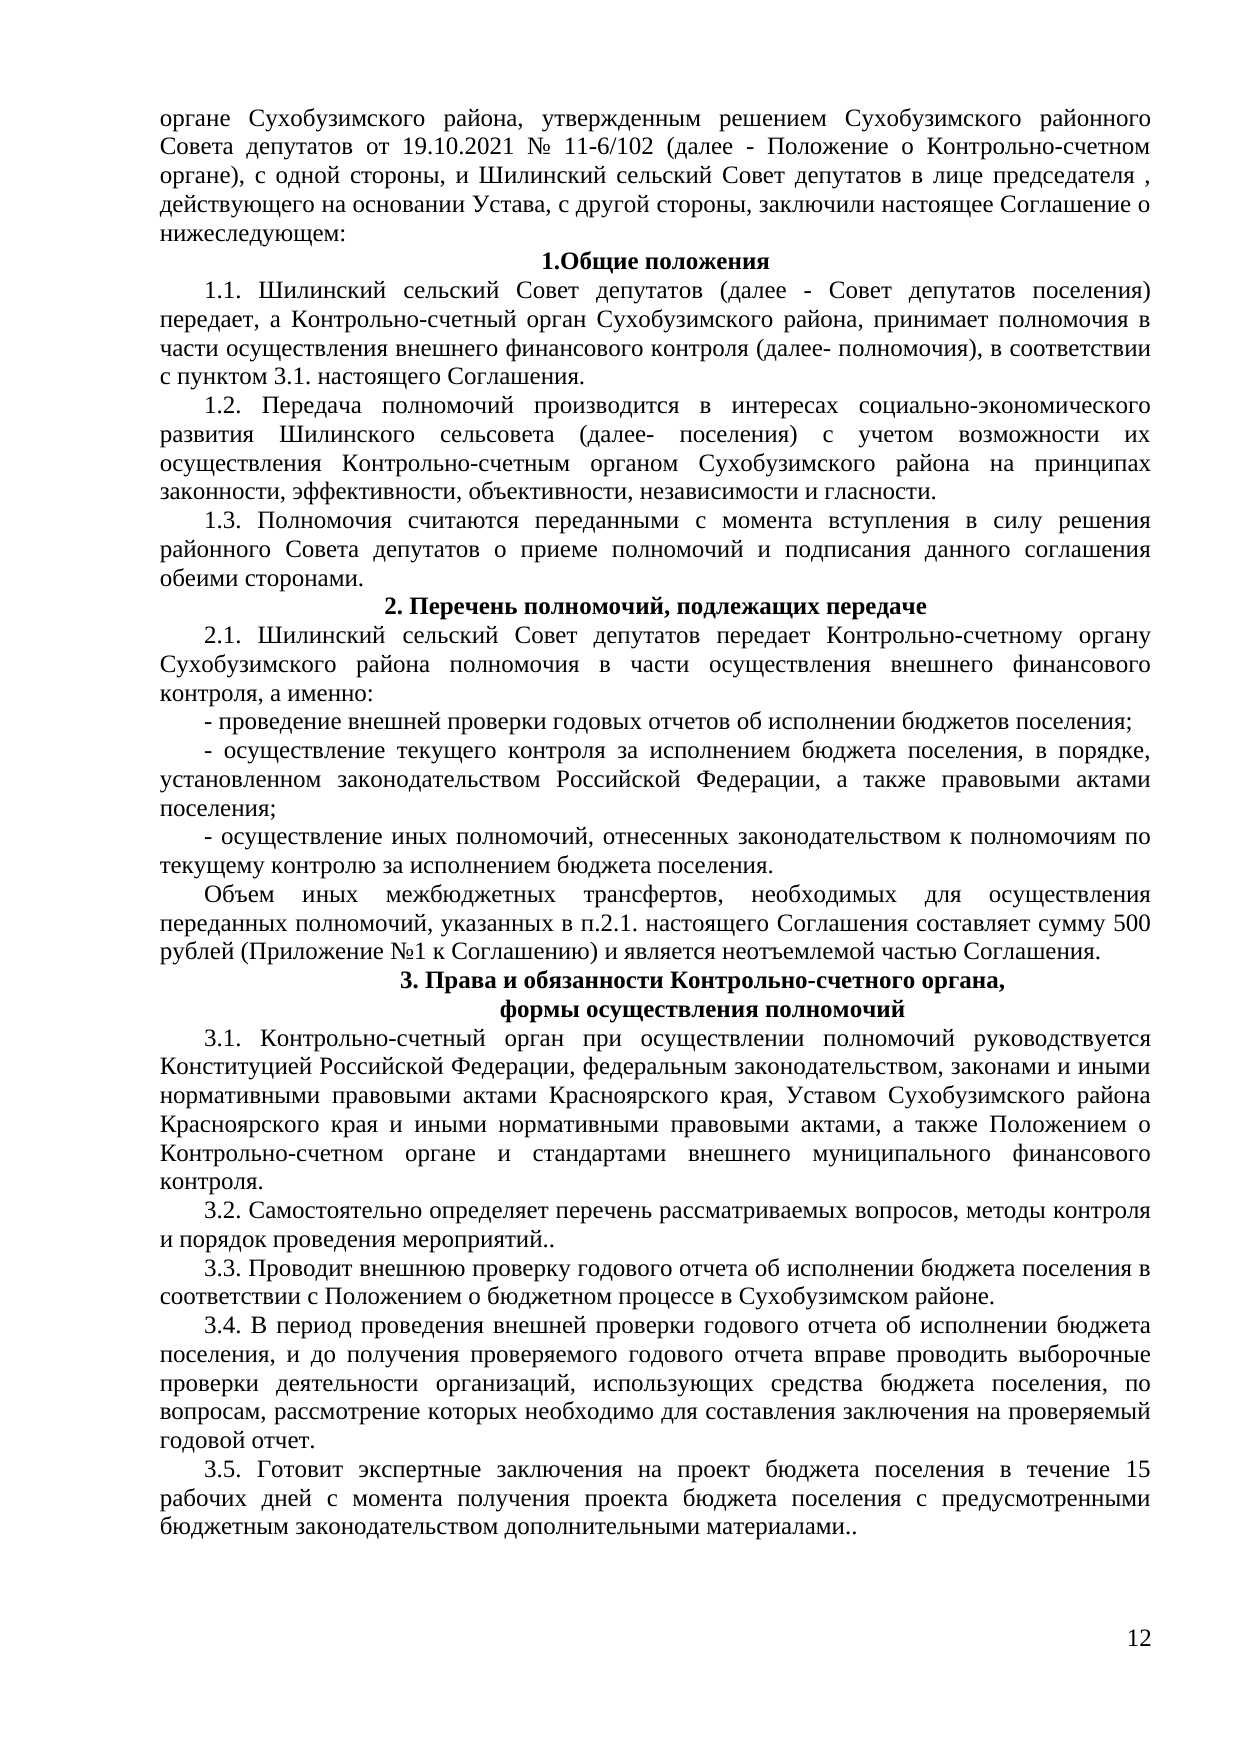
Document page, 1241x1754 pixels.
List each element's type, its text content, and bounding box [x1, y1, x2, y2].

text 3.4. В период проведения внешней проверки годового отчета об исполнении бюджета поселения, и до получения проверяемого годового отчета вправе проводить выборочные проверки деятельности организаций, использующих средства бюджета поселения, по вопросам, рассмотрение которых необходимо для составления заключения на проверяемый годовой отчет. [159, 1310, 1152, 1454]
text - осуществление иных полномочий, отнесенных законодательством к полномочиям по текущему контролю за исполнением бюджета поселения. [159, 821, 1152, 879]
text 2.1. Шилинский сельский Совет депутатов передает Контрольно-счетному органу Сухобузимского района полномочия в части осуществления внешнего финансового контроля, а именно: [159, 620, 1152, 706]
text Объем иных межбюджетных трансфертов, необходимых для осуществления переданных полномочий, указанных в п.2.1. настоящего Соглашения составляет сумму 500 рублей (Приложение №1 к Соглашению) и является неотъемлемой частью Соглашения. [159, 879, 1152, 965]
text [159, 103, 1152, 246]
text 3.2. Самостоятельно определяет перечень рассматриваемых вопросов, методы контроля и порядок проведения мероприятий.. [159, 1195, 1152, 1253]
text - проведение внешней проверки годовых отчетов об исполнении бюджетов поселения; [159, 706, 1152, 735]
text 3.3. Проводит внешнюю проверку годового отчета об исполнении бюджета поселения в соответствии с Положением о бюджетном процессе в Сухобузимском районе. [159, 1253, 1152, 1310]
text 3.5. Готовит экспертные заключения на проект бюджета поселения в течение 15 рабочих дней с момента получения проекта бюджета поселения с предусмотренными бюджетным законодательством дополнительными материалами.. [159, 1454, 1152, 1540]
text - осуществление текущего контроля за исполнением бюджета поселения, в порядке, установленном законодательством Российской Федерации, а также правовыми актами поселения; [159, 735, 1152, 821]
text 1.2. Передача полномочий производится в интересах социально-экономического развития Шилинского сельсовета (далее- поселения) с учетом возможности их осуществления Контрольно-счетным органом Сухобузимского района на принципах законности, эффективности, объективности, независимости и гласности. [159, 390, 1152, 505]
text формы осуществления полномочий [159, 994, 1152, 1023]
text 1.1. Шилинский сельский Совет депутатов (далее - Совет депутатов поселения) передает, а Контрольно-счетный орган Сухобузимского района, принимает полномочия в части осуществления внешнего финансового контроля (далее- полномочия), в соответствии с пунктом 3.1. настоящего Соглашения. [159, 275, 1152, 390]
text 3.1. Контрольно-счетный орган при осуществлении полномочий руководствуется Конституцией Российской Федерации, федеральным законодательством, законами и иными нормативными правовыми актами Красноярского края, Уставом Сухобузимского района Красноярского края и иными нормативными правовыми актами, а также Положением о Контрольно-счетном органе и стандартами внешнего муниципального финансового контроля. [159, 1023, 1152, 1195]
text 2. Перечень полномочий, подлежащих передаче [159, 591, 1152, 620]
text 1.3. Полномочия считаются переданными с момента вступления в силу решения районного Совета депутатов о приеме полномочий и подписания данного соглашения обеими сторонами. [159, 505, 1152, 591]
text 1.Общие положения [159, 246, 1152, 275]
text 3. Права и обязанности Контрольно-счетного органа, [159, 965, 1152, 994]
